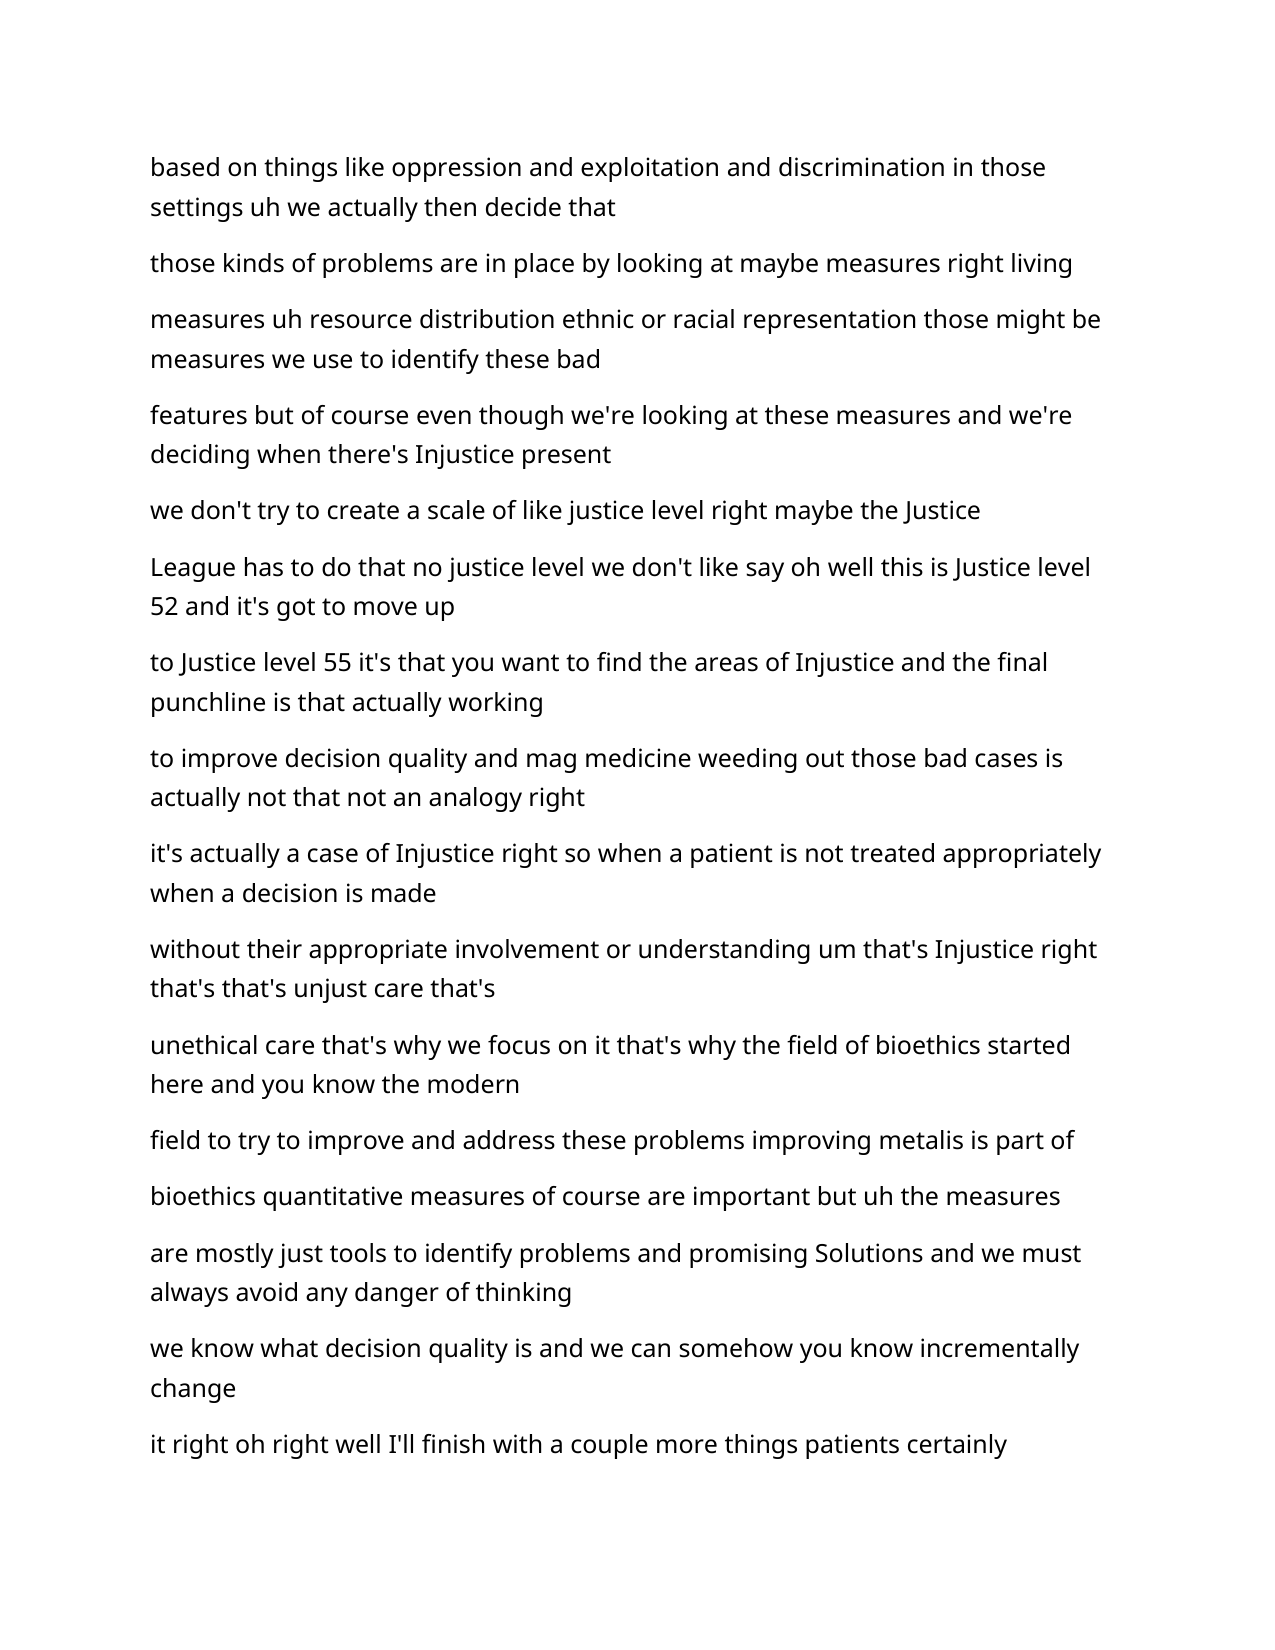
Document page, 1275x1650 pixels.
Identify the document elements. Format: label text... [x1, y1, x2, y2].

text we know what decision quality is and we can somehow you know incrementally change [150, 1331, 1125, 1404]
text based on things like oppression and exploitation and discrimination in those settings uh we actually then decide that [150, 150, 1125, 223]
text field to try to improve and address these problems improving metalis is part of [150, 1123, 1125, 1157]
text those kinds of problems are in place by looking at maybe measures right living [150, 246, 1125, 280]
text bioethics quantitative measures of course are important but uh the measures [150, 1179, 1125, 1213]
text without their appropriate involvement or understanding um that's Injustice right that's that's unjust care that's [150, 932, 1125, 1005]
text features but of course even though we're looking at these measures and we're deciding when there's Injustice present [150, 397, 1125, 471]
text are mostly just tools to identify problems and promising Solutions and we must always avoid any danger of thinking [150, 1235, 1125, 1309]
text it right oh right well I'll finish with a couple more things patients certainly [150, 1426, 1125, 1461]
text unethical care that's why we focus on it that's why the field of bioethics started here and you know the modern [150, 1027, 1125, 1101]
text measures uh resource distribution ethnic or racial representation those might be measures we use to identify these bad [150, 302, 1125, 375]
text to Justice level 55 it's that you want to find the areas of Injustice and the final punchline is that actually working [150, 645, 1125, 718]
text to improve decision quality and mag medicine weeding out those bad cases is actually not that not an analogy right [150, 740, 1125, 814]
text it's actually a case of Injustice right so when a patient is not treated appropriately when a decision is made [150, 836, 1125, 909]
text League has to do that no justice level we don't like say oh well this is Justice level 52 and it's got to move up [150, 549, 1125, 623]
text we don't try to create a scale of like justice level right maybe the Justice [150, 493, 1125, 527]
